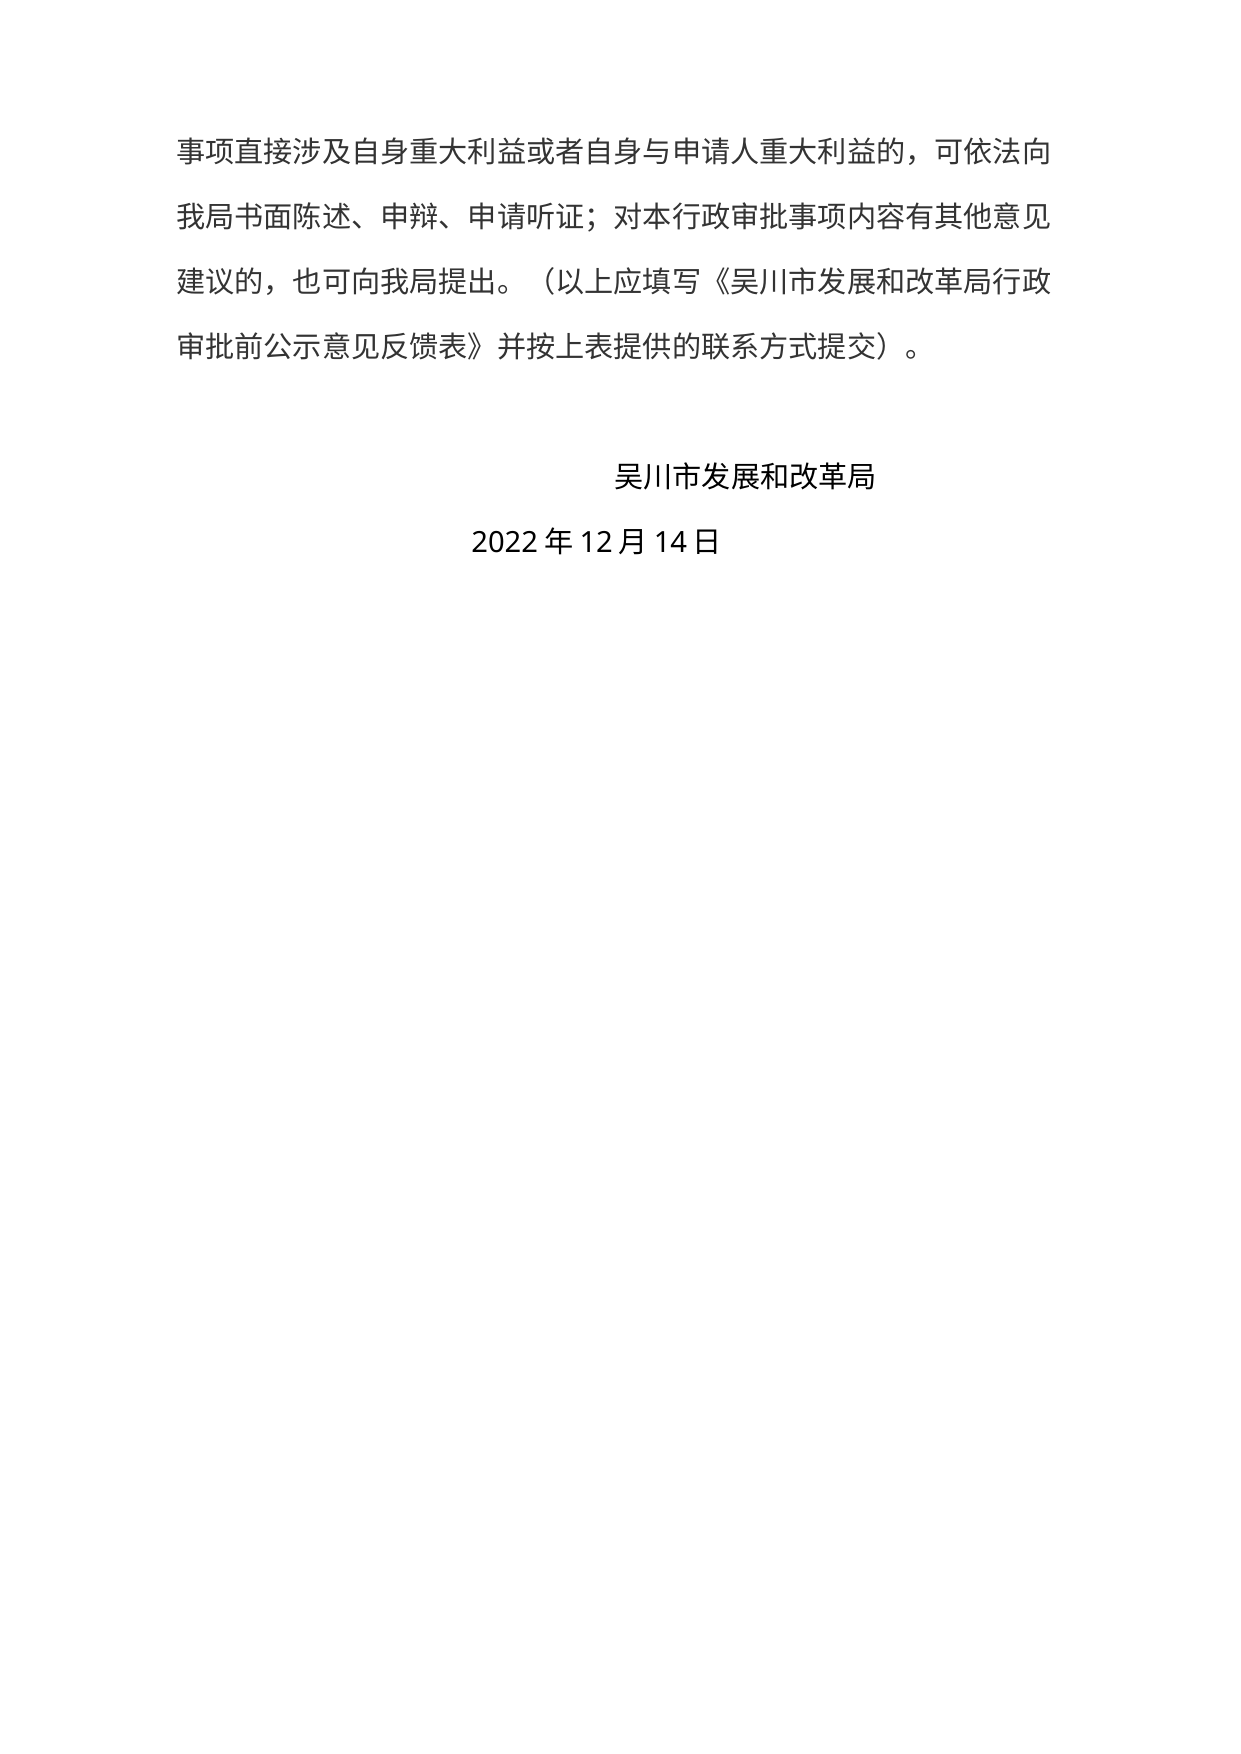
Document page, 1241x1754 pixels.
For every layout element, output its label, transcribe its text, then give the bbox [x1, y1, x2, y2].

text 吴川市发展和改革局 [176, 442, 1064, 507]
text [176, 117, 1064, 377]
text 2022年12月14日 [176, 507, 1064, 572]
